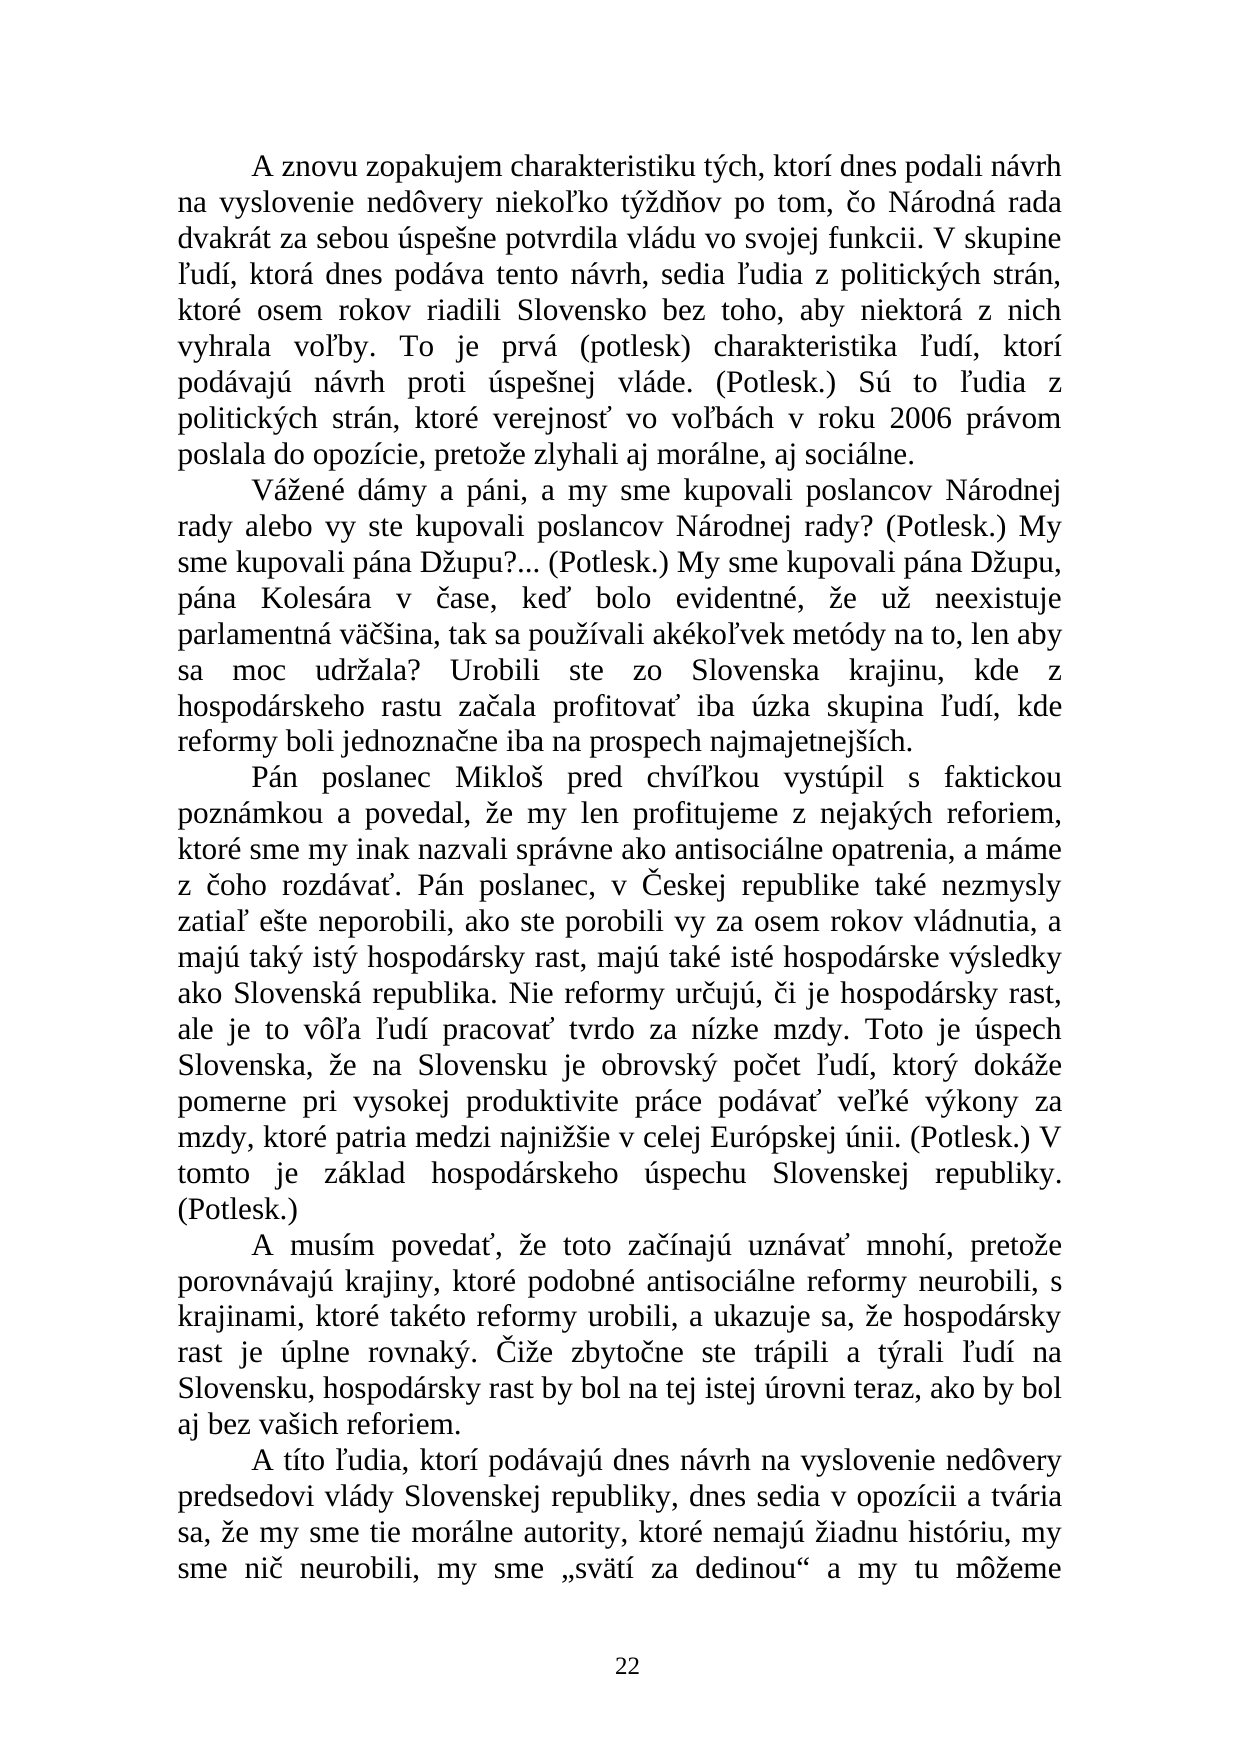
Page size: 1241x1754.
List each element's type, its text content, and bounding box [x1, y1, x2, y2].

text A znovu zopakujem charakteristiku tých, ktorí dnes podali návrh na vyslovenie nedôvery niekoľko týždňov po tom, čo Národná rada dvakrát za sebou úspešne potvrdila vládu vo svojej funkcii. V skupine ľudí, ktorá dnes podáva tento návrh, sedia ľudia z politických strán, ktoré osem rokov riadili Slovensko bez toho, aby niektorá z nich vyhrala voľby. To je prvá (potlesk) charakteristika ľudí, ktorí podávajú návrh proti úspešnej vláde. (Potlesk.) Sú to ľudia z politických strán, ktoré verejnosť vo voľbách v roku 2006 právom poslala do opozície, pretože zlyhali aj morálne, aj sociálne. [177, 148, 1063, 471]
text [177, 1441, 1063, 1585]
text Vážené dámy a páni, a my sme kupovali poslancov Národnej rady alebo vy ste kupovali poslancov Národnej rady? (Potlesk.) My sme kupovali pána Džupu?... (Potlesk.) My sme kupovali pána Džupu, pána Kolesára v čase, keď bolo evidentné, že už neexistuje parlamentná väčšina, tak sa používali akékoľvek metódy na to, len aby sa moc udržala? Urobili ste zo Slovenska krajinu, kde z hospodárskeho rastu začala profitovať iba úzka skupina ľudí, kde reformy boli jednoznačne iba na prospech najmajetnejších. [177, 471, 1063, 759]
text Pán poslanec Mikloš pred chvíľkou vystúpil s faktickou poznámkou a povedal, že my len profitujeme z nejakých reforiem, ktoré sme my inak nazvali správne ako antisociálne opatrenia, a máme z čoho rozdávať. Pán poslanec, v Českej republike také nezmysly zatiaľ ešte neporobili, ako ste porobili vy za osem rokov vládnutia, a majú taký istý hospodársky rast, majú také isté hospodárske výsledky ako Slovenská republika. Nie reformy určujú, či je hospodársky rast, ale je to vôľa ľudí pracovať tvrdo za nízke mzdy. Toto je úspech Slovenska, že na Slovensku je obrovský počet ľudí, ktorý dokáže pomerne pri vysokej produktivite práce podávať veľké výkony za mzdy, ktoré patria medzi najnižšie v celej Európskej únii. (Potlesk.) V tomto je základ hospodárskeho úspechu Slovenskej republiky. (Potlesk.) [177, 759, 1063, 1226]
text A musím povedať, že toto začínajú uznávať mnohí, pretože porovnávajú krajiny, ktoré podobné antisociálne reformy neurobili, s krajinami, ktoré takéto reformy urobili, a ukazuje sa, že hospodársky rast je úplne rovnaký. Čiže zbytočne ste trápili a týrali ľudí na Slovensku, hospodársky rast by bol na tej istej úrovni teraz, ako by bol aj bez vašich reforiem. [177, 1226, 1063, 1441]
